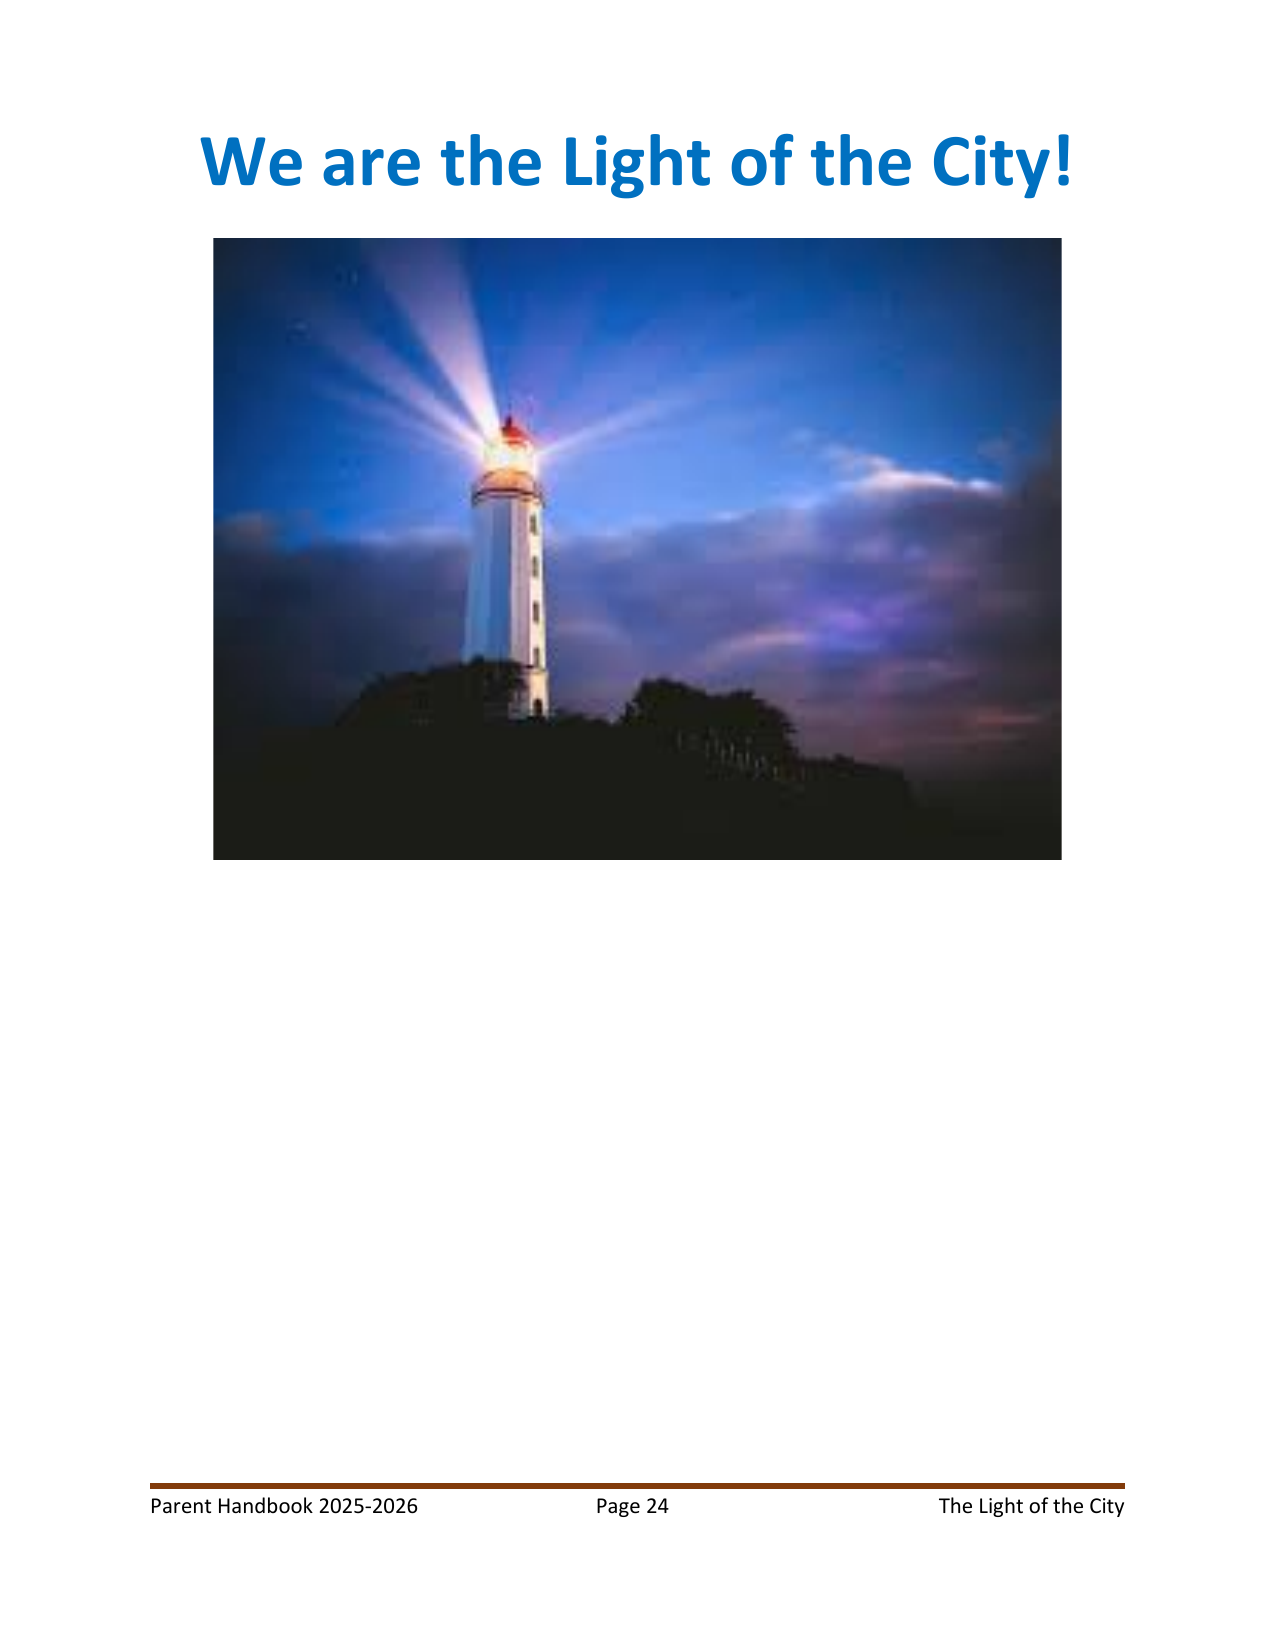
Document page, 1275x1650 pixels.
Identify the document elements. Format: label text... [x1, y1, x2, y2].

picture [213, 238, 1062, 860]
text We are the Light of the City! [150, 112, 1125, 204]
